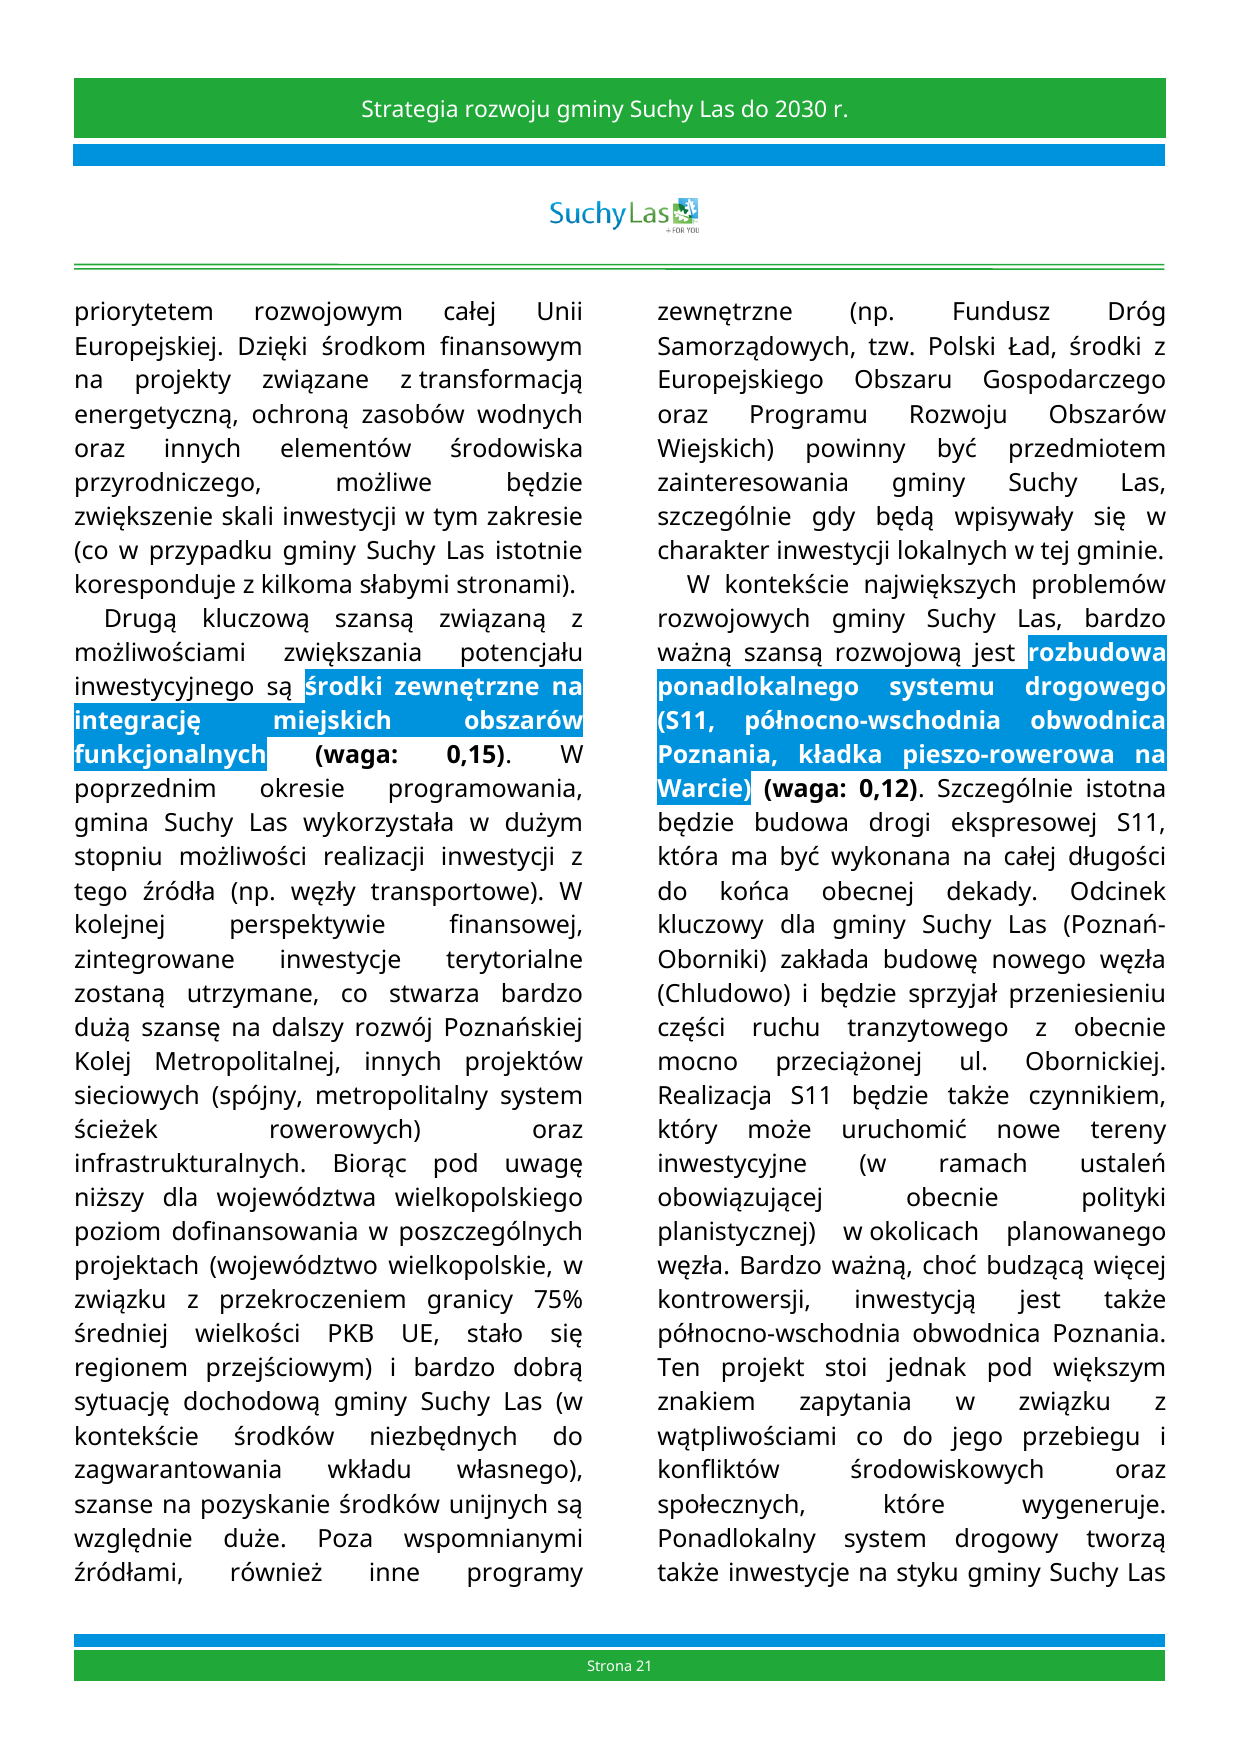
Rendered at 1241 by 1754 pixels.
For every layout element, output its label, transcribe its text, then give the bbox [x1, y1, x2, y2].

text Drugą kluczową szansą związaną z możliwościami zwiększania potencjału inwestycyjnego są środki zewnętrzne na integrację miejskich obszarów funkcjonalnych (waga: 0,15). W poprzednim okresie programowania, gmina Suchy Las wykorzystała w dużym stopniu możliwości realizacji inwestycji z tego źródła (np. węzły transportowe). W kolejnej perspektywie finansowej, zintegrowane inwestycje terytorialne zostaną utrzymane, co stwarza bardzo dużą szansę na dalszy rozwój Poznańskiej Kolej Metropolitalnej, innych projektów sieciowych (spójny, metropolitalny system ścieżek rowerowych) oraz infrastrukturalnych. Biorąc pod uwagę niższy dla województwa wielkopolskiego poziom dofinansowania w poszczególnych projektach (województwo wielkopolskie, w związku z przekroczeniem granicy 75% średniej wielkości PKB UE, stało się regionem przejściowym) i bardzo dobrą sytuację dochodową gminy Suchy Las (w kontekście środków niezbędnych do zagwarantowania wkładu własnego), szanse na pozyskanie środków unijnych są względnie duże. Poza wspomnianymi źródłami, również inne programy zewnętrzne (np. Fundusz Dróg Samorządowych, tzw. Polski Ład, środki z Europejskiego Obszaru Gospodarczego oraz Programu Rozwoju Obszarów Wiejskich) powinny być przedmiotem zainteresowania gminy Suchy Las, szczególnie gdy będą wpisywały się w charakter inwestycji lokalnych w tej gminie. [74, 737, 583, 1588]
picture [550, 198, 699, 233]
text Drugą kluczową szansą związaną z możliwościami zwiększania potencjału inwestycyjnego są środki zewnętrzne na integrację miejskich obszarów funkcjonalnych (waga: 0,15). W poprzednim okresie programowania, gmina Suchy Las wykorzystała w dużym stopniu możliwości realizacji inwestycji z tego źródła (np. węzły transportowe). W kolejnej perspektywie finansowej, zintegrowane inwestycje terytorialne zostaną utrzymane, co stwarza bardzo dużą szansę na dalszy rozwój Poznańskiej Kolej Metropolitalnej, innych projektów sieciowych (spójny, metropolitalny system ścieżek rowerowych) oraz infrastrukturalnych. Biorąc pod uwagę niższy dla województwa wielkopolskiego poziom dofinansowania w poszczególnych projektach (województwo wielkopolskie, w związku z przekroczeniem granicy 75% średniej wielkości PKB UE, stało się regionem przejściowym) i bardzo dobrą sytuację dochodową gminy Suchy Las (w kontekście środków niezbędnych do zagwarantowania wkładu własnego), szanse na pozyskanie środków unijnych są względnie duże. Poza wspomnianymi źródłami, również inne programy zewnętrzne (np. Fundusz Dróg Samorządowych, tzw. Polski Ład, środki z Europejskiego Obszaru Gospodarczego oraz Programu Rozwoju Obszarów Wiejskich) powinny być przedmiotem zainteresowania gminy Suchy Las, szczególnie gdy będą wpisywały się w charakter inwestycji lokalnych w tej gminie. [657, 294, 1167, 567]
